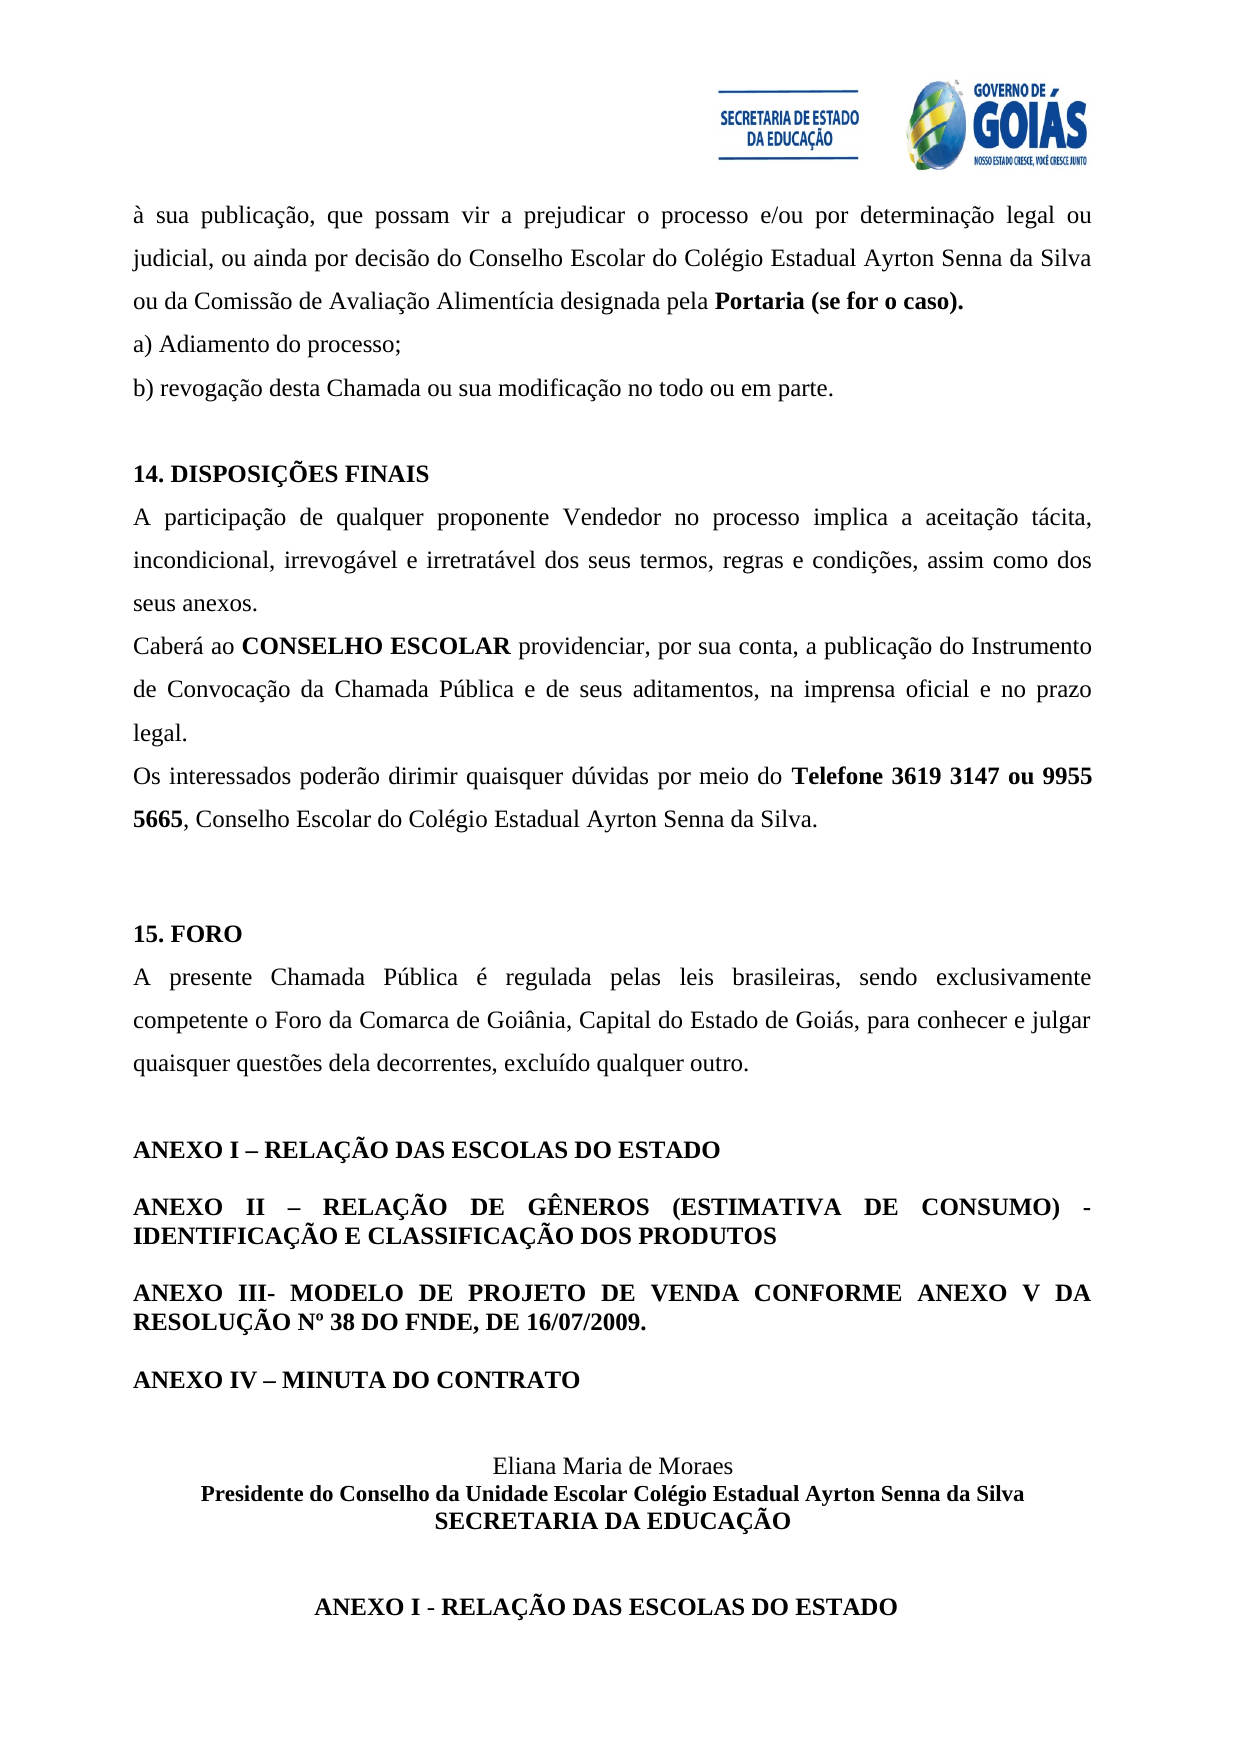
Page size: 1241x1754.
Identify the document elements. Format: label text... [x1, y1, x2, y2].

text Os interessados poderão dirimir quaisquer dúvidas por meio do Telefone 3619 3147 ou 9955 5665, Conselho Escolar do Colégio Estadual Ayrton Senna da Silva. [133, 761, 1093, 833]
text ANEXO I - RELAÇÃO DAS ESCOLAS DO ESTADO [133, 1592, 1093, 1621]
text Presidente do Conselho da Unidade Escolar Colégio Estadual Ayrton Senna da Silva [133, 1480, 1093, 1506]
text 14. DISPOSIÇÕES FINAIS [133, 459, 1093, 488]
text Eliana Maria de Moraes [133, 1451, 1093, 1480]
text ANEXO I – RELAÇÃO DAS ESCOLAS DO ESTADO [133, 1135, 1093, 1163]
text b) revogação desta Chamada ou sua modificação no todo ou em parte. [133, 373, 1093, 401]
text SECRETARIA DA EDUCAÇÃO [133, 1506, 1093, 1535]
text a) Adiamento do processo; [133, 329, 1093, 358]
text ANEXO IV – MINUTA DO CONTRATO [133, 1365, 1093, 1393]
text ANEXO II – RELAÇÃO DE GÊNEROS (ESTIMATIVA DE CONSUMO) - IDENTIFICAÇÃO E CLASSIFICAÇÃO DOS PRODUTOS [133, 1192, 1093, 1250]
picture [713, 73, 1093, 176]
text A participação de qualquer proponente Vendedor no processo implica a aceitação tácita, incondicional, irrevogável e irretratável dos seus termos, regras e condições, assim como dos seus anexos. [133, 502, 1093, 617]
text Caberá ao CONSELHO ESCOLAR providenciar, por sua conta, a publicação do Instrumento de Convocação da Chamada Pública e de seus aditamentos, na imprensa oficial e no prazo legal. [133, 631, 1093, 746]
text 15. FORO [133, 919, 1093, 948]
text ANEXO III- MODELO DE PROJETO DE VENDA CONFORME ANEXO V DA RESOLUÇÃO Nº 38 DO FNDE, DE 16/07/2009. [133, 1278, 1093, 1336]
text A presente Chamada Pública é regulada pelas leis brasileiras, sendo exclusivamente competente o Foro da Comarca de Goiânia, Capital do Estado de Goiás, para conhecer e julgar quaisquer questões dela decorrentes, excluído qualquer outro. [133, 962, 1093, 1077]
